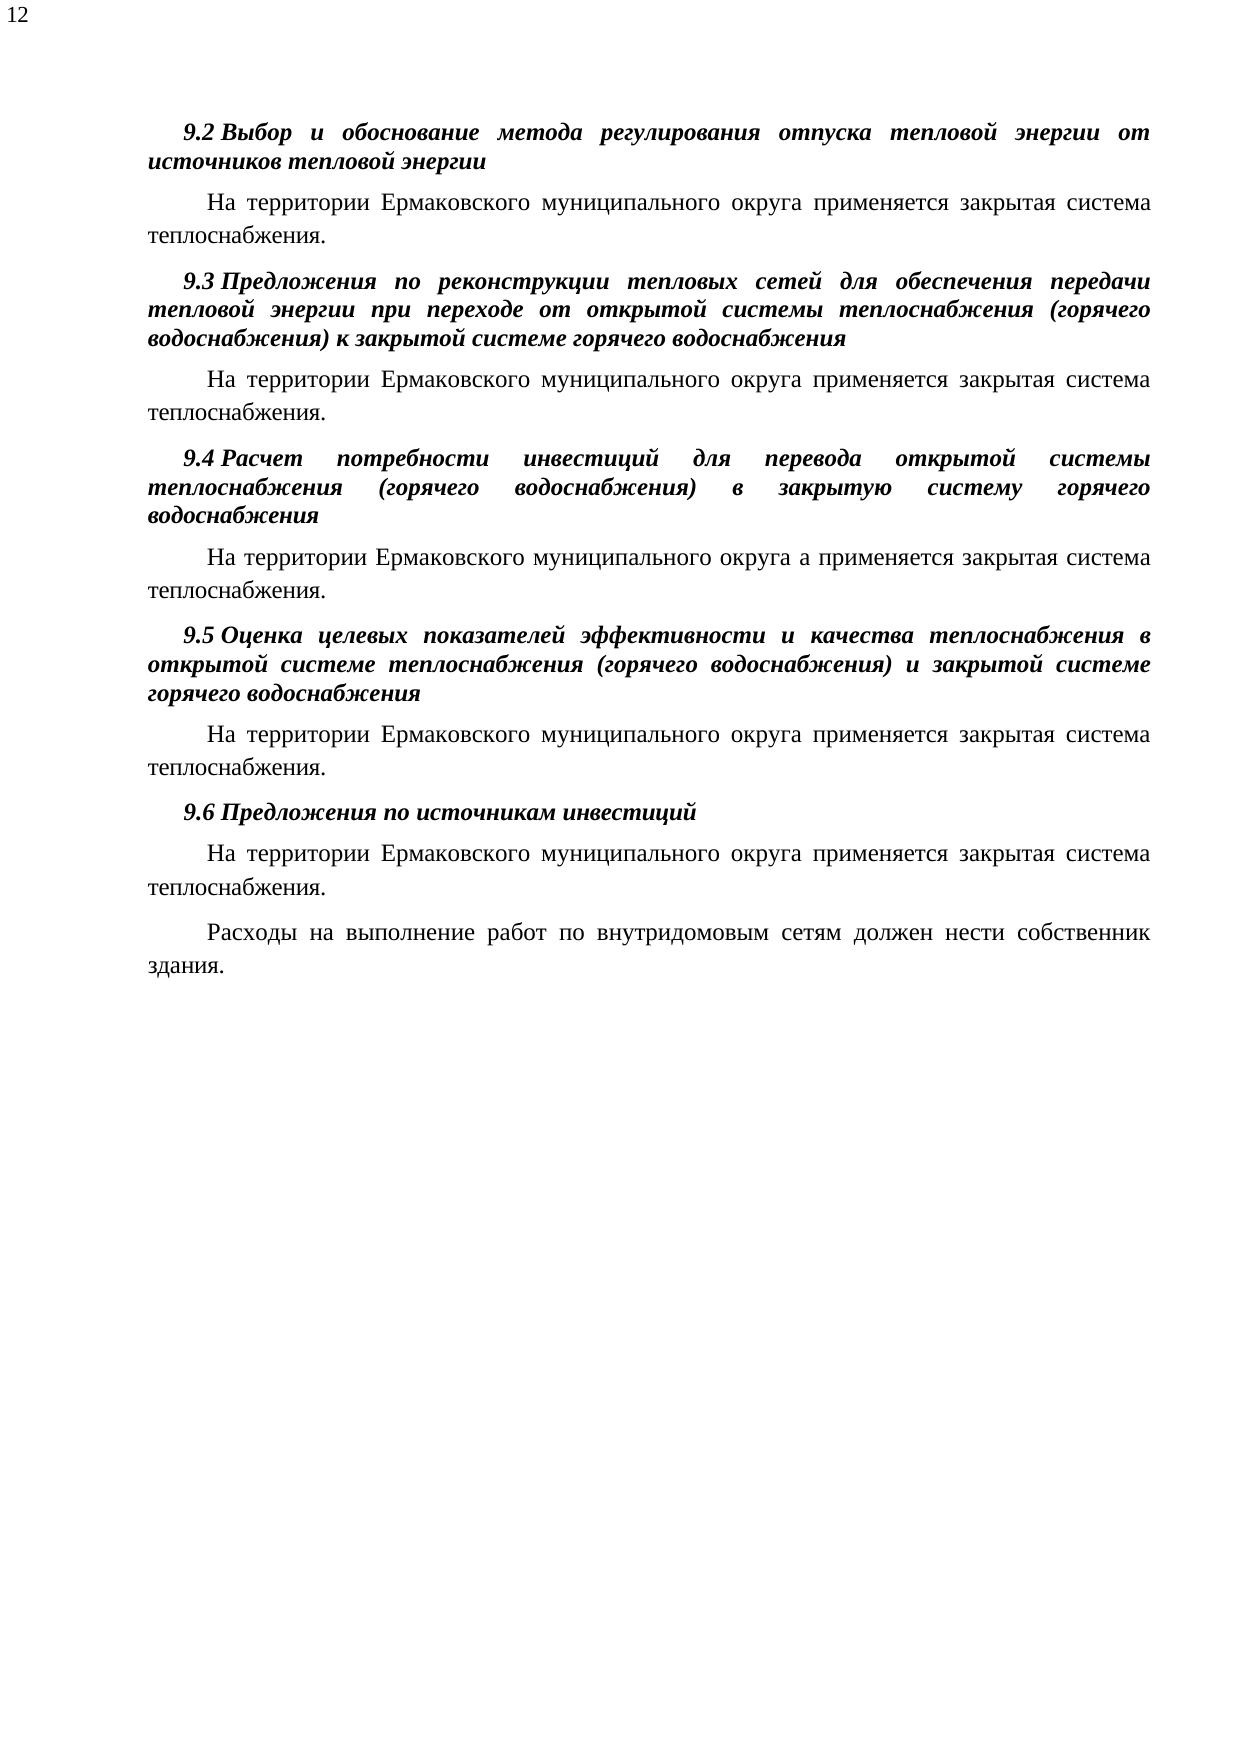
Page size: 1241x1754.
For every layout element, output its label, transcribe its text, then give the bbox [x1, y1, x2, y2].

text На территории Ермаковского муниципального округа а применяется закрытая система теплоснабжения. [148, 542, 1151, 603]
subtitle Расчет потребности инвестиций для перевода открытой системы теплоснабжения (горячего водоснабжения) в закрытую систему горячего водоснабжения [148, 443, 1152, 529]
text На территории Ермаковского муниципального округа применяется закрытая система теплоснабжения. [148, 719, 1151, 781]
subtitle Предложения по реконструкции тепловых сетей для обеспечения передачи тепловой энергии при переходе от открытой системы теплоснабжения (горячего водоснабжения) к закрытой системе горячего водоснабжения [148, 266, 1152, 352]
text На территории Ермаковского муниципального округа применяется закрытая система теплоснабжения. [148, 364, 1151, 426]
subtitle Предложения по источникам инвестиций [183, 797, 1166, 826]
subtitle Оценка целевых показателей эффективности и качества теплоснабжения в открытой системе теплоснабжения (горячего водоснабжения) и закрытой системе горячего водоснабжения [148, 620, 1152, 707]
subtitle Выбор и обоснование метода регулирования отпуска тепловой энергии от источников тепловой энергии [148, 117, 1151, 175]
text На территории Ермаковского муниципального округа применяется закрытая система теплоснабжения. [148, 187, 1151, 249]
text На территории Ермаковского муниципального округа применяется закрытая система теплоснабжения. [148, 838, 1151, 900]
text Расходы на выполнение работ по внутридомовым сетям должен нести собственник здания. [148, 917, 1151, 978]
